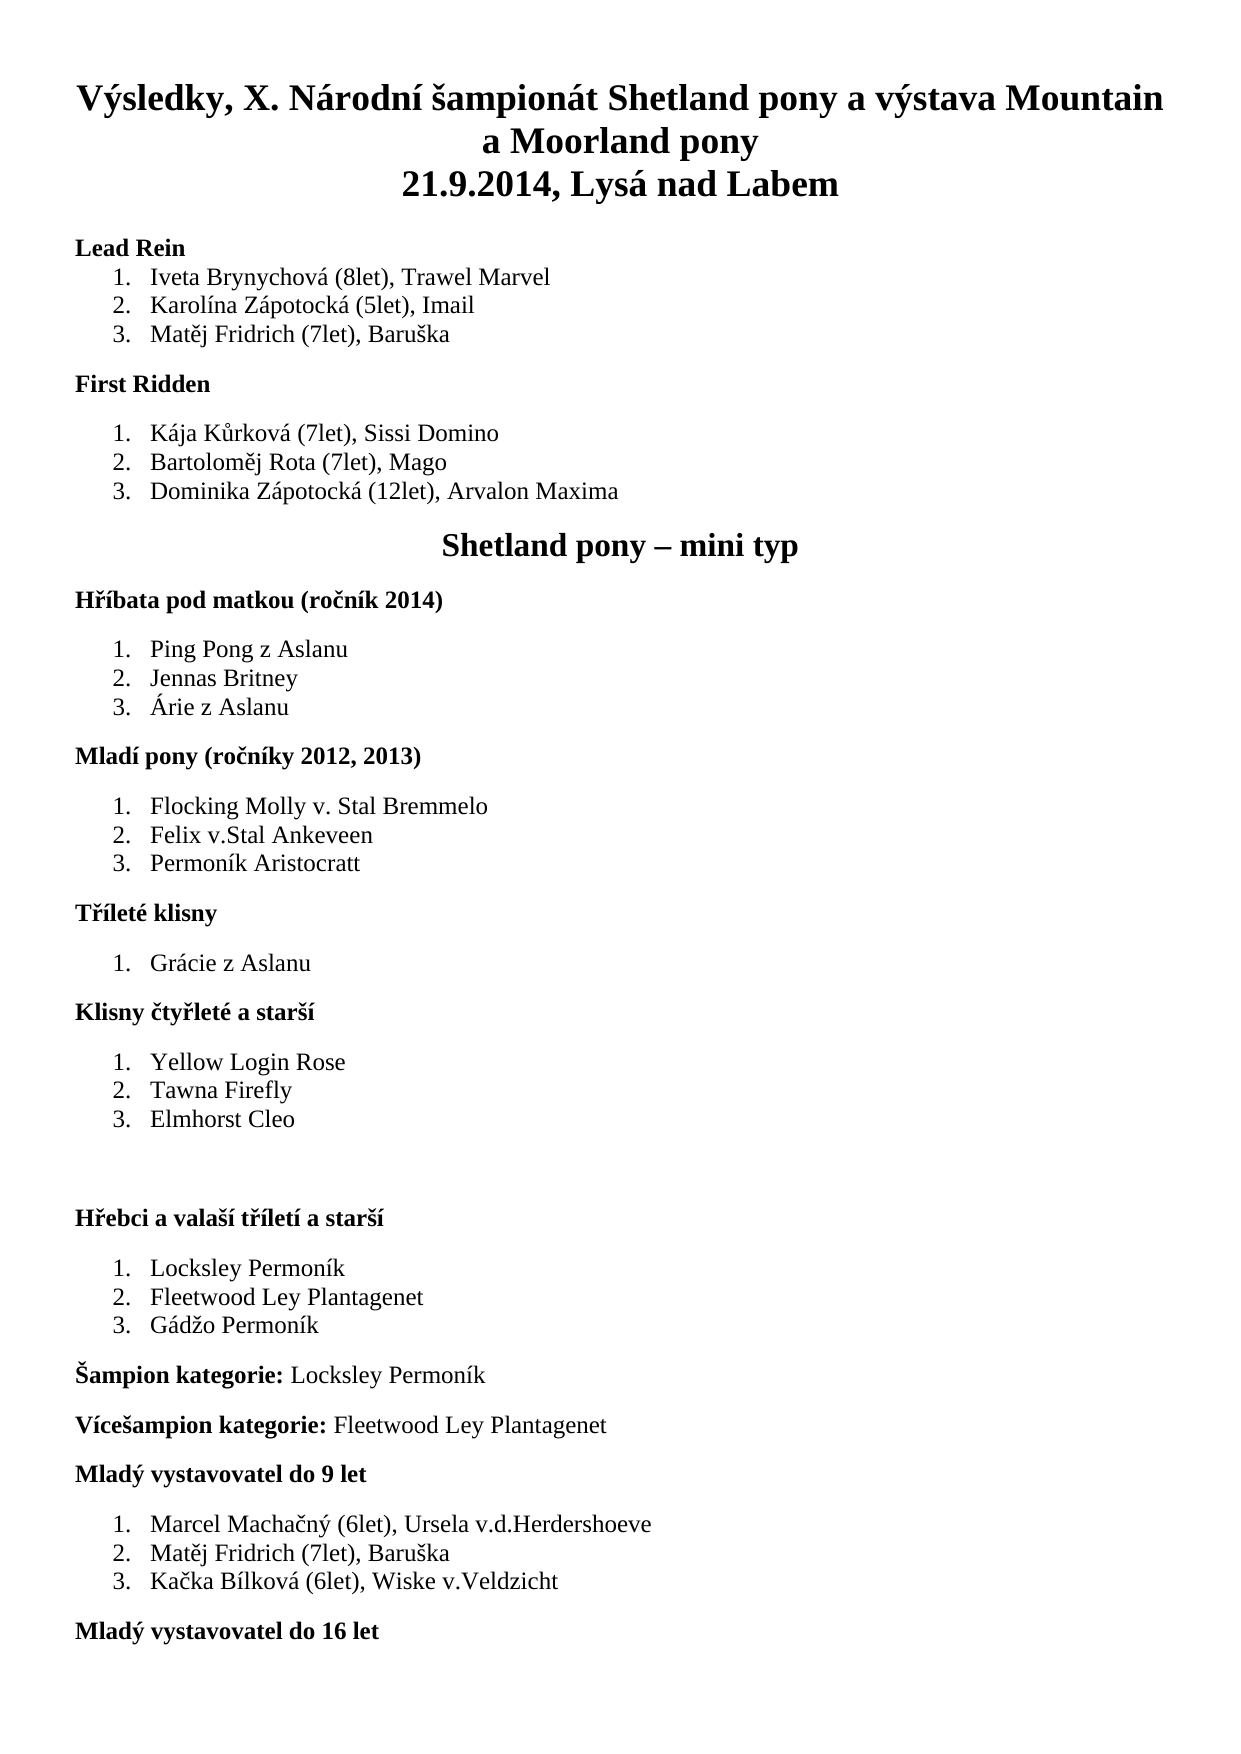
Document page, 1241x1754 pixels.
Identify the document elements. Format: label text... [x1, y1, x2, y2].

list Fleetwood Ley Plantagenet [112, 1282, 1165, 1311]
list Yellow Login Rose [112, 1047, 1165, 1076]
list Tawna Firefly [112, 1076, 1165, 1104]
list Kačka Bílková (6let), Wiske v.Veldzicht [112, 1566, 1165, 1595]
list Bartoloměj Rota (7let), Mago [112, 447, 1165, 476]
list Locksley Permoník [112, 1253, 1165, 1282]
text Mladí pony (ročníky 2012, 2013) [75, 741, 1165, 770]
text Hříbata pod matkou (ročník 2014) [75, 585, 1165, 613]
text Shetland pony – mini typ [75, 526, 1165, 564]
text Klisny čtyřleté a starší [75, 997, 1165, 1026]
list Iveta Brynychová (8let), Trawel Marvel [112, 262, 1165, 291]
list Permoník Aristocratt [112, 848, 1165, 877]
list Gádžo Permoník [112, 1311, 1165, 1339]
list Árie z Aslanu [112, 692, 1165, 721]
text Vícešampion kategorie: Fleetwood Ley Plantagenet [75, 1410, 1165, 1438]
list Dominika Zápotocká (12let), Arvalon Maxima [112, 476, 1165, 505]
list Jennas Britney [112, 663, 1165, 692]
text Tříleté klisny [75, 898, 1165, 927]
list Elmhorst Cleo [112, 1104, 1165, 1133]
list Matěj Fridrich (7let), Baruška [112, 319, 1165, 348]
text Lead Rein [75, 233, 1165, 262]
list Kája Kůrková (7let), Sissi Domino [112, 418, 1165, 447]
list Felix v.Stal Ankeveen [112, 820, 1165, 848]
list Grácie z Aslanu [112, 948, 1165, 976]
text First Ridden [75, 369, 1165, 398]
list Karolína Zápotocká (5let), Imail [112, 291, 1165, 319]
text Výsledky, X. Národní šampionát Shetland pony a výstava Mountain a Moorland pony [75, 75, 1165, 161]
list Matěj Fridrich (7let), Baruška [112, 1538, 1165, 1566]
text Hřebci a valaší tříletí a starší [75, 1203, 1165, 1232]
list Marcel Machačný (6let), Ursela v.d.Herdershoeve [112, 1509, 1165, 1538]
text Mladý vystavovatel do 9 let [75, 1459, 1165, 1488]
text Mladý vystavovatel do 16 let [75, 1616, 1165, 1645]
text Šampion kategorie: Locksley Permoník [75, 1360, 1165, 1389]
list Flocking Molly v. Stal Bremmelo [112, 791, 1165, 820]
text 21.9.2014, Lysá nad Labem [75, 161, 1165, 204]
list Ping Pong z Aslanu [112, 634, 1165, 663]
